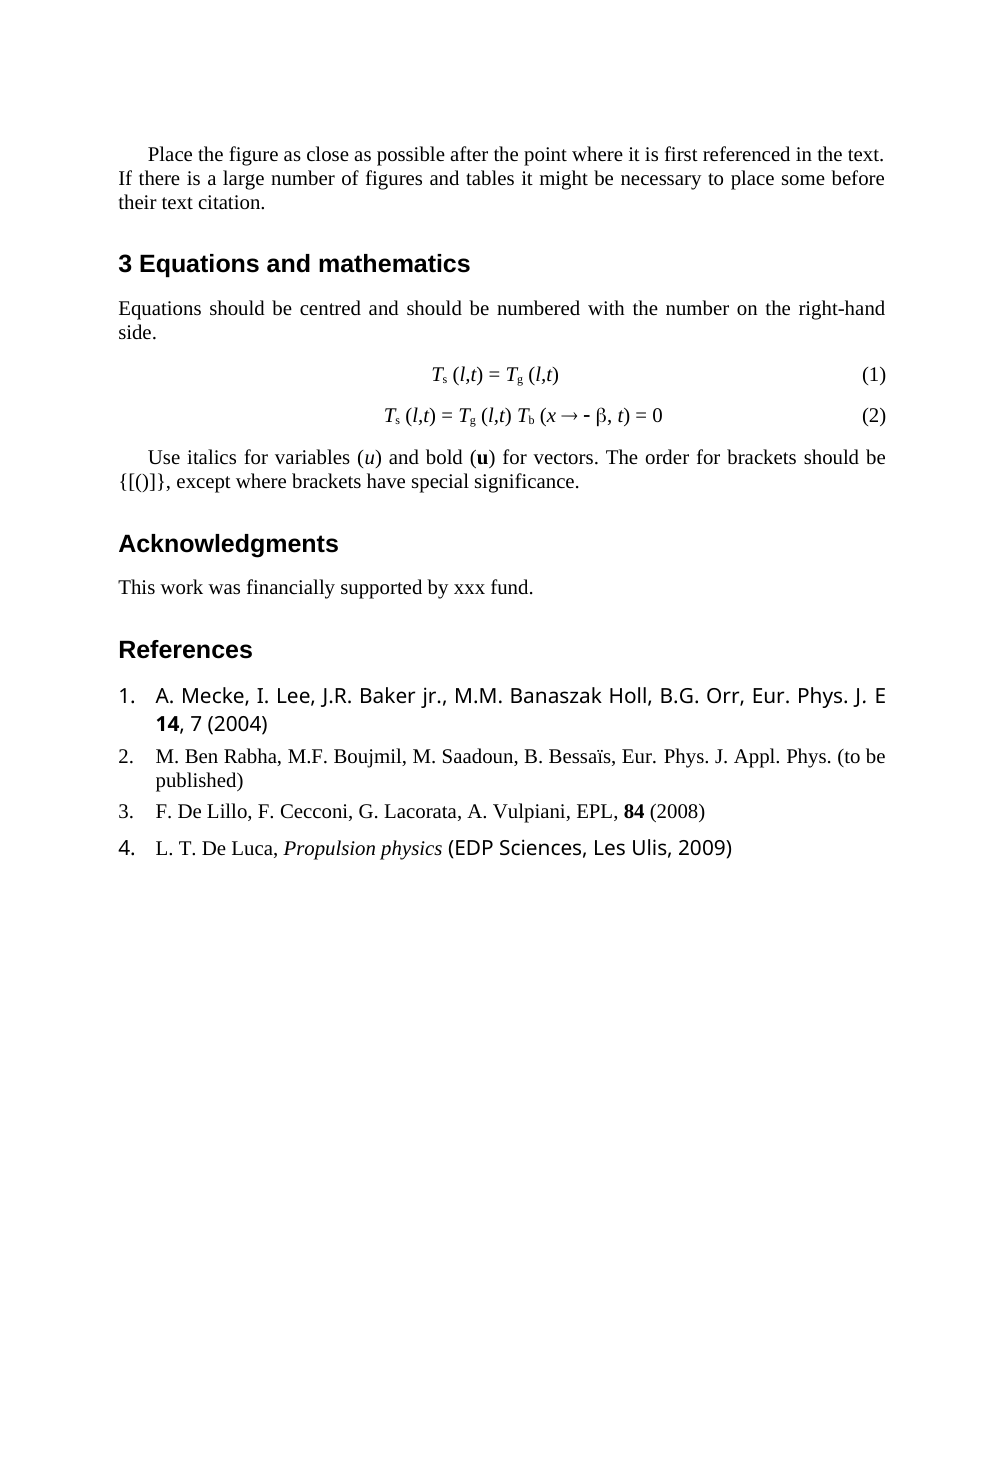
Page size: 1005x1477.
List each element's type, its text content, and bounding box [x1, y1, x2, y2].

text References [118, 635, 886, 663]
text Ts (l,t) = Tg (l,t) Tb (x   , t) = 0 (2) [118, 403, 886, 427]
text 3 Equations and mathematics [118, 249, 886, 278]
list M. Ben Rabha, M.F. Boujmil, M. Saadoun, B. Bessaïs, Eur. Phys. J. Appl. Phys. (to be published) [118, 744, 886, 792]
list F. De Lillo, F. Cecconi, G. Lacorata, A. Vulpiani, EPL, 84 (2008) [118, 799, 886, 823]
text Equations should be centred and should be numbered with the number on the right-hand side. [118, 296, 886, 344]
text Acknowledgments [118, 529, 886, 557]
list L. T. De Luca, Propulsion physics (EDP Sciences, Les Ulis, 2009) [118, 829, 886, 863]
text This work was financially supported by xxx fund. [118, 575, 886, 599]
list A. Mecke, I. Lee, J.R. Baker jr., M.M. Banaszak Holl, B.G. Orr, Eur. Phys. J. E 14, 7 (2004) [118, 681, 886, 738]
text Use italics for variables (u) and bold (u) for vectors. The order for brackets should be {[()]}, except where brackets have special significance. [118, 445, 886, 493]
text Place the figure as close as possible after the point where it is first referenced in the text. If there is a large number of figures and tables it might be necessary to place some before their text citation. [118, 142, 886, 214]
text Ts (l,t) = Tg (l,t) (1) [118, 362, 886, 386]
